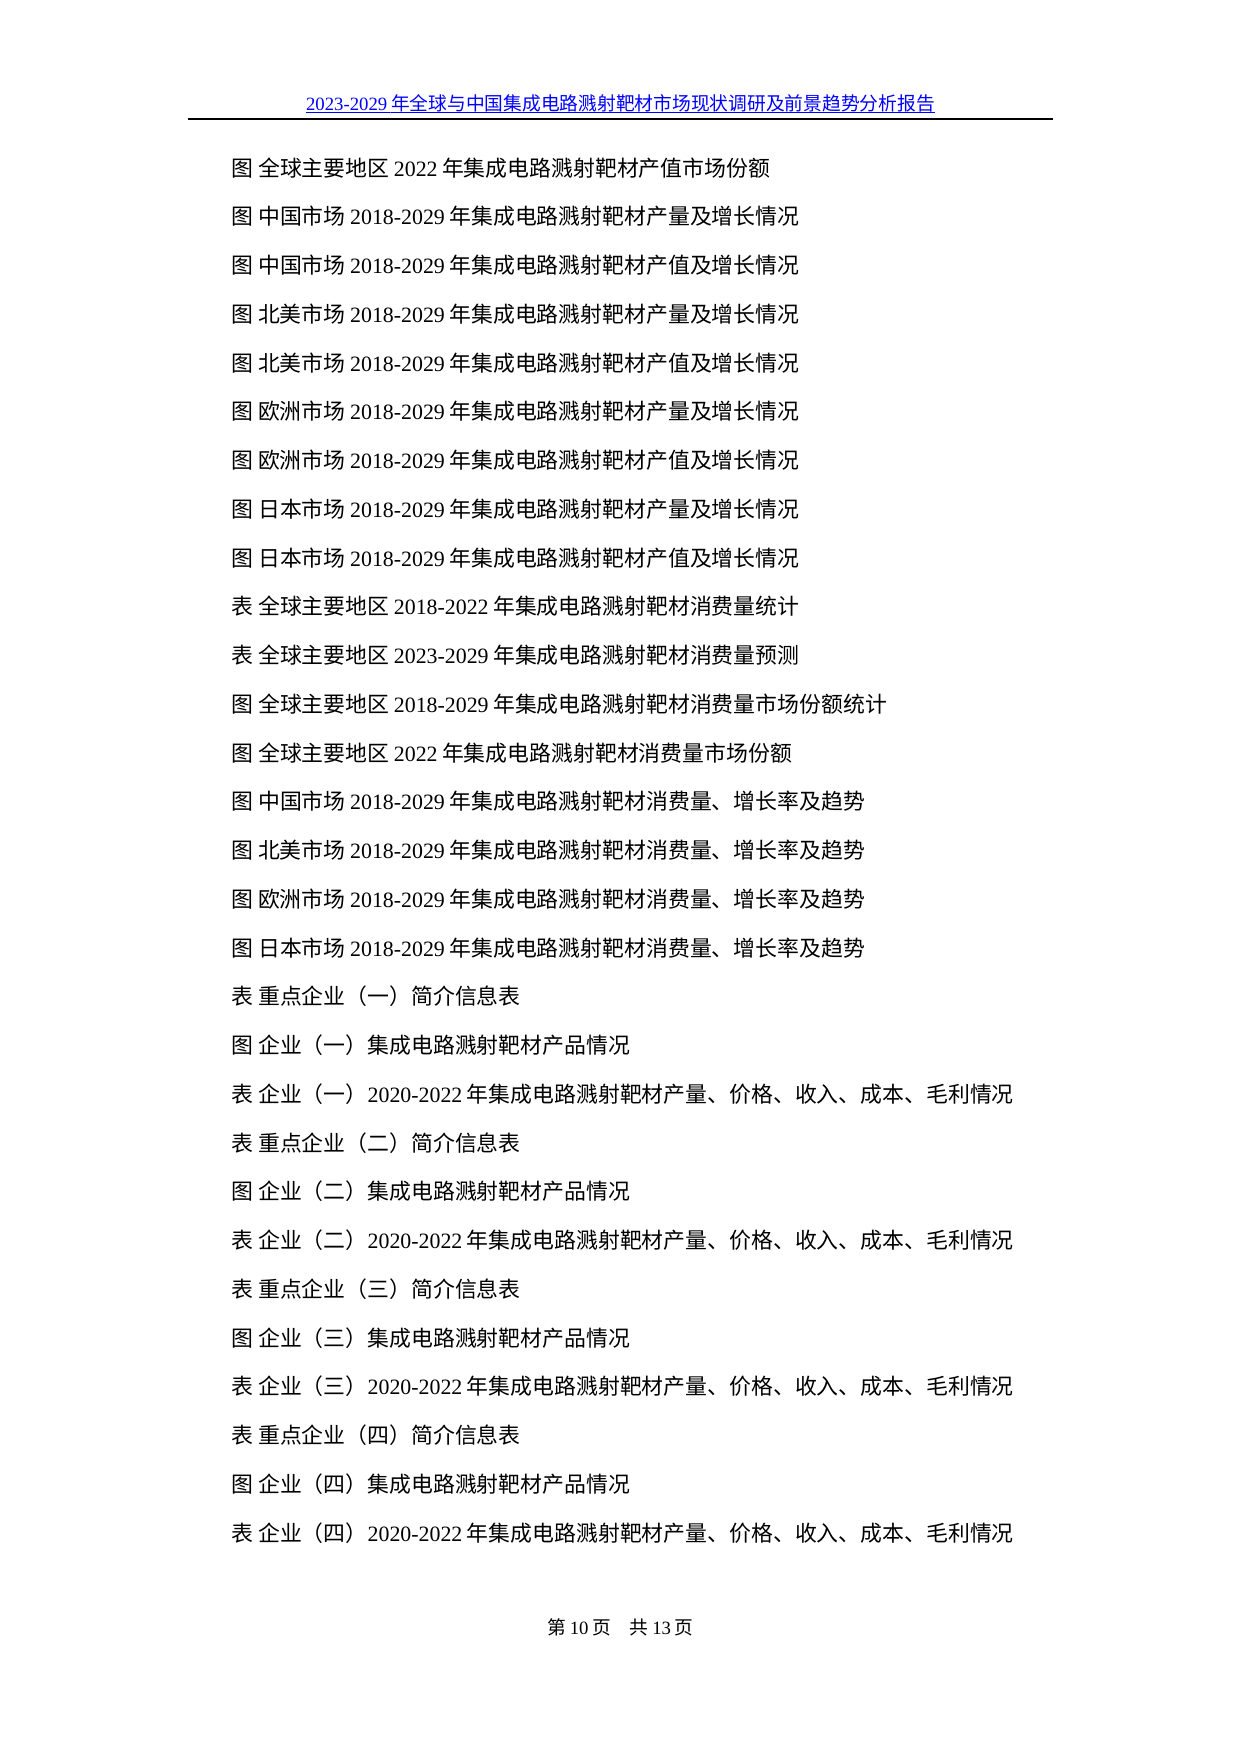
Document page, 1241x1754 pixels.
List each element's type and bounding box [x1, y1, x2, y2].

text [187, 150, 1053, 1548]
